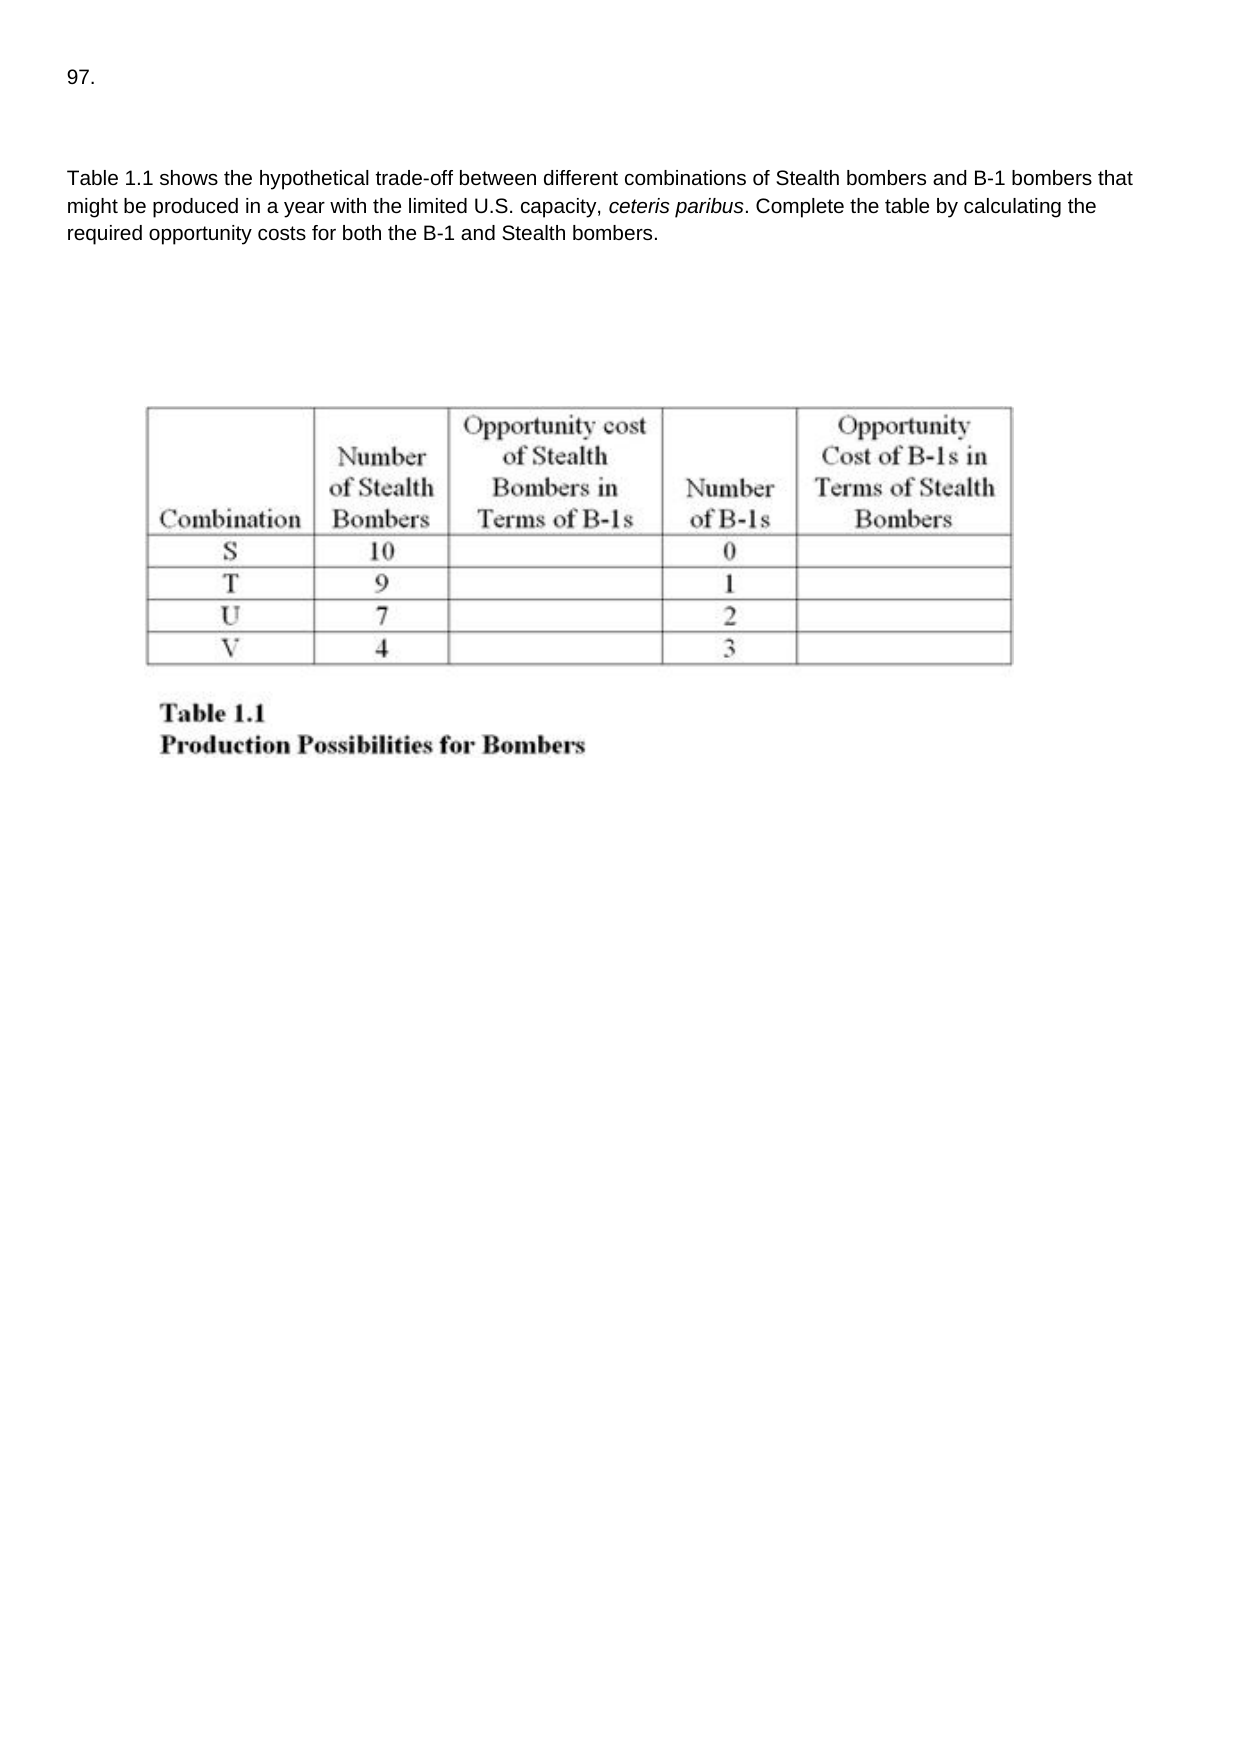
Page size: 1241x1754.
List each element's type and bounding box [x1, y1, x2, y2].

picture [144, 406, 1014, 758]
